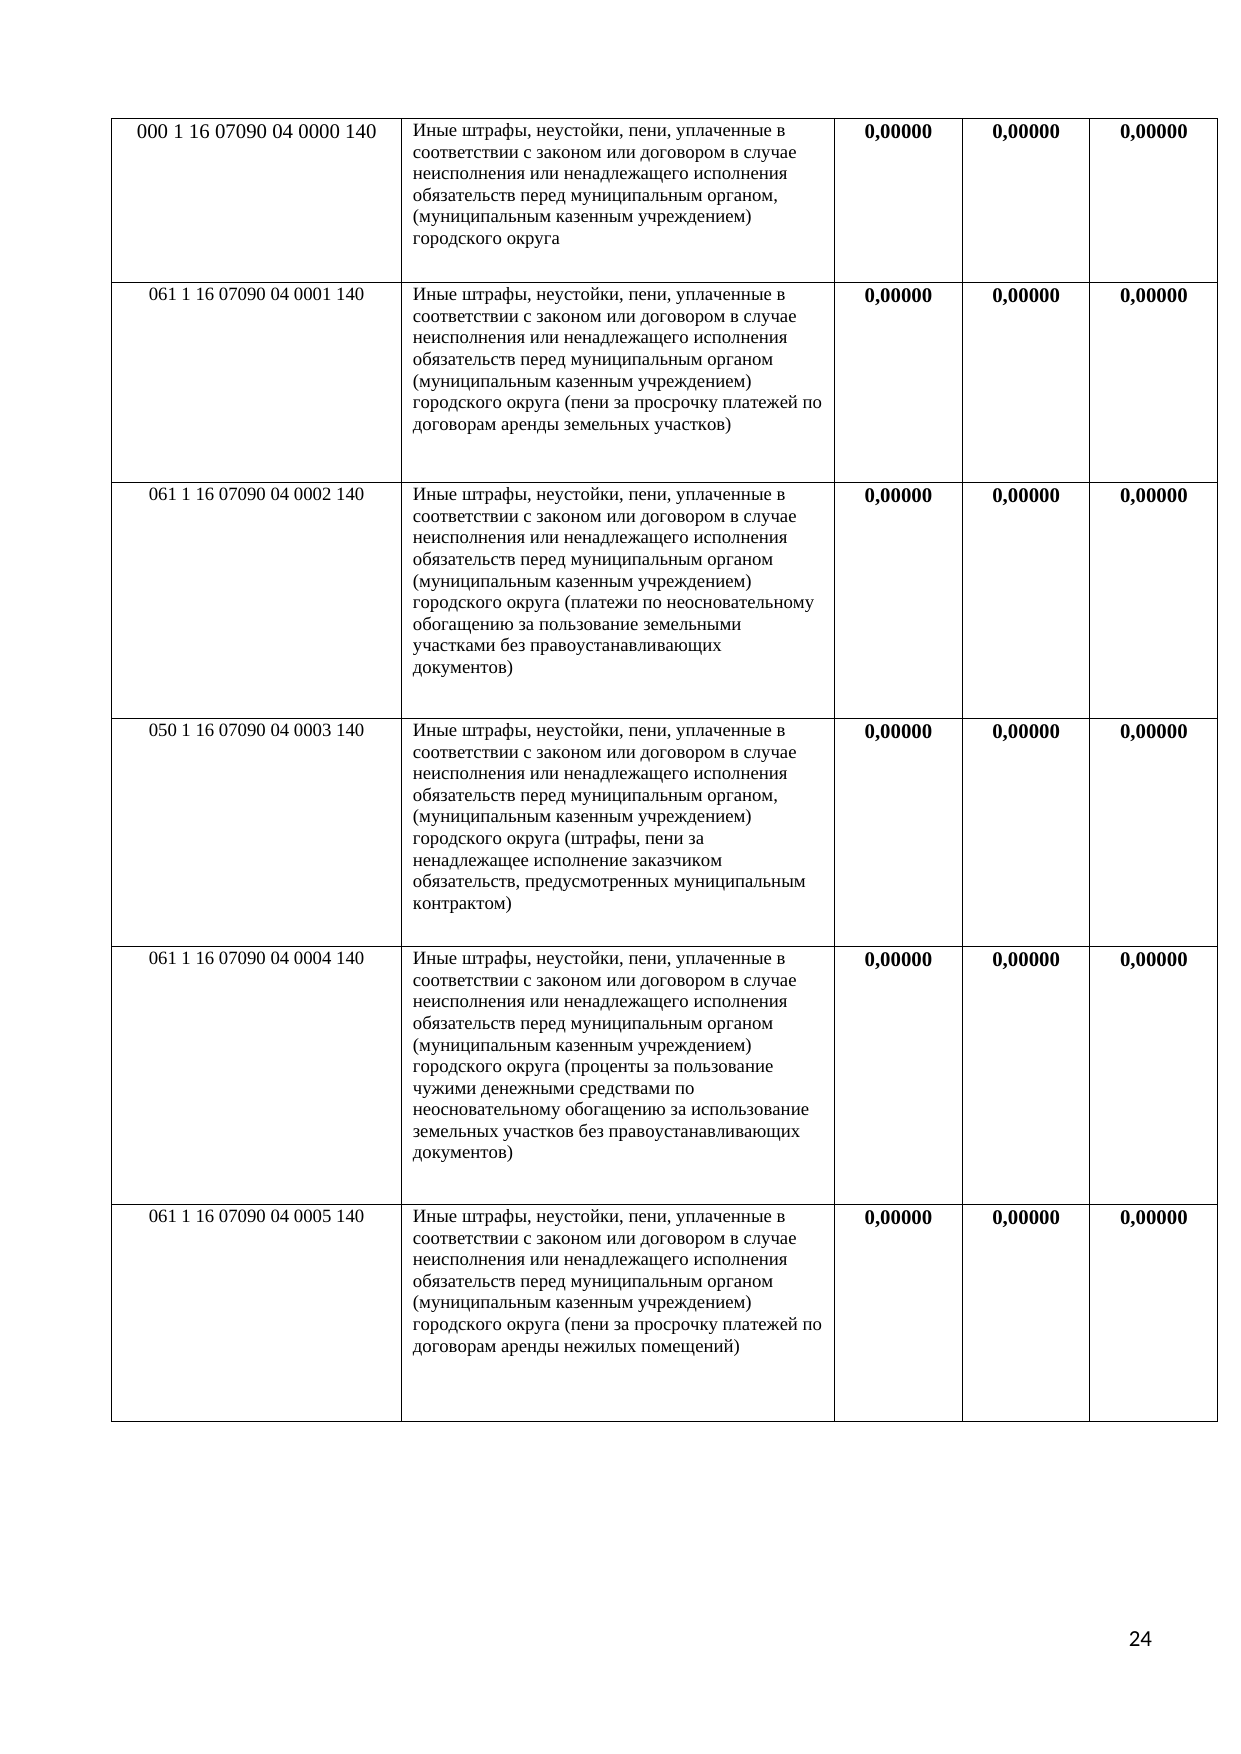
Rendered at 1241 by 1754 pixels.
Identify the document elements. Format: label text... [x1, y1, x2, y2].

table_cell 0,00000 [835, 1205, 962, 1421]
table_cell 0,00000 [835, 947, 962, 1204]
table_cell 0,00000 [963, 483, 1089, 718]
table_cell Иные штрафы, неустойки, пени, уплаченные в соответствии с законом или договором в случае неисполнения или ненадлежащего исполнения обязательств перед муниципальным органом (муниципальным казенным учреждением) городского округа (проценты за пользование чужими денежными средствами по неосновательному обогащению за использование земельных участков без правоустанавливающих документов) [402, 947, 834, 1204]
table_cell 0,00000 [963, 1205, 1089, 1421]
table_cell 0,00000 [963, 119, 1089, 282]
table_cell 0,00000 [1090, 119, 1217, 282]
table_cell Иные штрафы, неустойки, пени, уплаченные в соответствии с законом или договором в случае неисполнения или ненадлежащего исполнения обязательств перед муниципальным органом (муниципальным казенным учреждением) городского округа (платежи по неосновательному обогащению за пользование земельными участками без правоустанавливающих документов) [402, 483, 834, 718]
table_cell 0,00000 [835, 483, 962, 718]
table_cell 0,00000 [963, 719, 1089, 946]
table_cell 0,00000 [1090, 1205, 1217, 1421]
table_cell 0,00000 [835, 119, 962, 282]
table_cell Иные штрафы, неустойки, пени, уплаченные в соответствии с законом или договором в случае неисполнения или ненадлежащего исполнения обязательств перед муниципальным органом, (муниципальным казенным учреждением) городского округа (штрафы, пени за ненадлежащее исполнение заказчиком обязательств, предусмотренных муниципальным контрактом) [402, 719, 834, 946]
table_cell Иные штрафы, неустойки, пени, уплаченные в соответствии с законом или договором в случае неисполнения или ненадлежащего исполнения обязательств перед муниципальным органом (муниципальным казенным учреждением) городского округа (пени за просрочку платежей по договорам аренды земельных участков) [402, 283, 834, 482]
table_cell 050 1 16 07090 04 0003 140 [112, 719, 401, 946]
table_cell 000 1 16 07090 04 0000 140 [112, 119, 401, 282]
table_cell Иные штрафы, неустойки, пени, уплаченные в соответствии с законом или договором в случае неисполнения или ненадлежащего исполнения обязательств перед муниципальным органом, (муниципальным казенным учреждением) городского округа [402, 119, 834, 282]
table_cell 0,00000 [835, 283, 962, 482]
table_cell 061 1 16 07090 04 0004 140 [112, 947, 401, 1204]
table_cell 0,00000 [1090, 947, 1217, 1204]
table_cell 0,00000 [963, 283, 1089, 482]
table_cell 0,00000 [1090, 483, 1217, 718]
table_cell 0,00000 [835, 719, 962, 946]
table_cell 0,00000 [1090, 283, 1217, 482]
table_cell 061 1 16 07090 04 0002 140 [112, 483, 401, 718]
table_cell 0,00000 [963, 947, 1089, 1204]
table_cell 061 1 16 07090 04 0005 140 [112, 1205, 401, 1421]
table_cell Иные штрафы, неустойки, пени, уплаченные в соответствии с законом или договором в случае неисполнения или ненадлежащего исполнения обязательств перед муниципальным органом (муниципальным казенным учреждением) городского округа (пени за просрочку платежей по договорам аренды нежилых помещений) [402, 1205, 834, 1421]
table_cell 0,00000 [1090, 719, 1217, 946]
table_cell 061 1 16 07090 04 0001 140 [112, 283, 401, 482]
